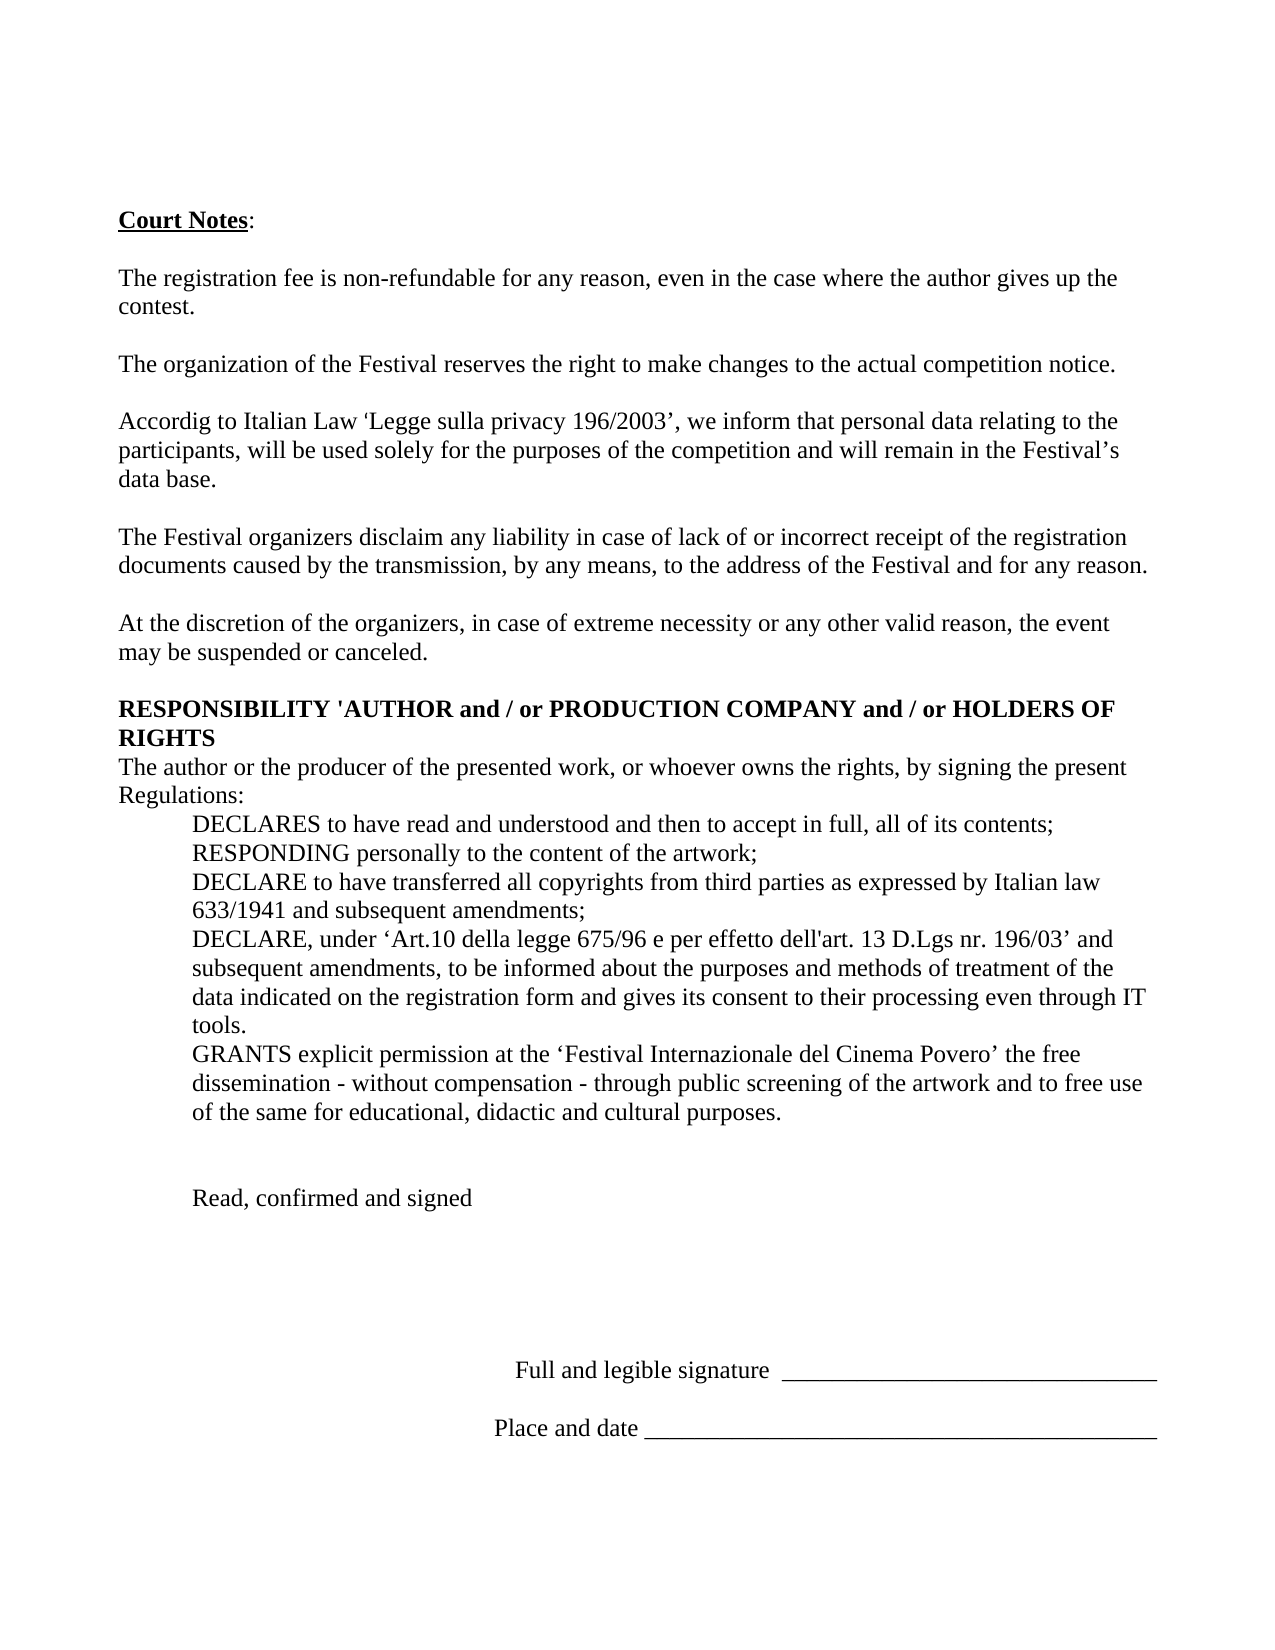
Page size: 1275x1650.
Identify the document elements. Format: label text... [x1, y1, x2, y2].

text Court Notes: [118, 205, 1157, 234]
text The registration fee is non-refundable for any reason, even in the case where the author gives up the contest. [118, 263, 1151, 320]
text RESPONDING personally to the content of the artwork; [192, 838, 1157, 867]
text RESPONSIBILITY 'AUTHOR and / or PRODUCTION COMPANY and / or HOLDERS OF RIGHTS [118, 694, 1157, 752]
text At the discretion of the organizers, in case of extreme necessity or any other valid reason, the event may be suspended or canceled. [118, 608, 1157, 665]
text GRANTS explicit permission at the ‘Festival Internazionale del Cinema Povero’ the free dissemination - without compensation - through public screening of the artwork and to free use of the same for educational, didactic and cultural purposes. [192, 1039, 1157, 1125]
text Accordig to Italian Law ‘Legge sulla privacy 196/2003’, we inform that personal data relating to the participants, will be used solely for the purposes of the competition and will remain in the Festival’s data base. [118, 406, 1157, 493]
text Read, confirmed and signed [118, 1183, 1157, 1212]
text DECLARE to have transferred all copyrights from third parties as expressed by Italian law 633/1941 and subsequent amendments; [192, 867, 1157, 924]
text The Festival organizers disclaim any liability in case of lack of or incorrect receipt of the registration documents caused by the transmission, by any means, to the address of the Festival and for any reason. [118, 522, 1157, 579]
text The organization of the Festival reserves the right to make changes to the actual competition notice. [118, 349, 1157, 378]
text DECLARE, under ‘Art.10 della legge 675/96 e per effetto dell'art. 13 D.Lgs nr. 196/03’ and subsequent amendments, to be informed about the purposes and methods of treatment of the data indicated on the registration form and gives its consent to their processing even through IT tools. [192, 924, 1157, 1039]
text Full and legible signature ______________________________ [118, 1355, 1157, 1384]
text The author or the producer of the presented work, or whoever owns the rights, by signing the present Regulations: [118, 752, 1157, 809]
text DECLARES to have read and understood and then to accept in full, all of its contents; [192, 809, 1157, 838]
text Place and date _________________________________________ [118, 1413, 1157, 1442]
